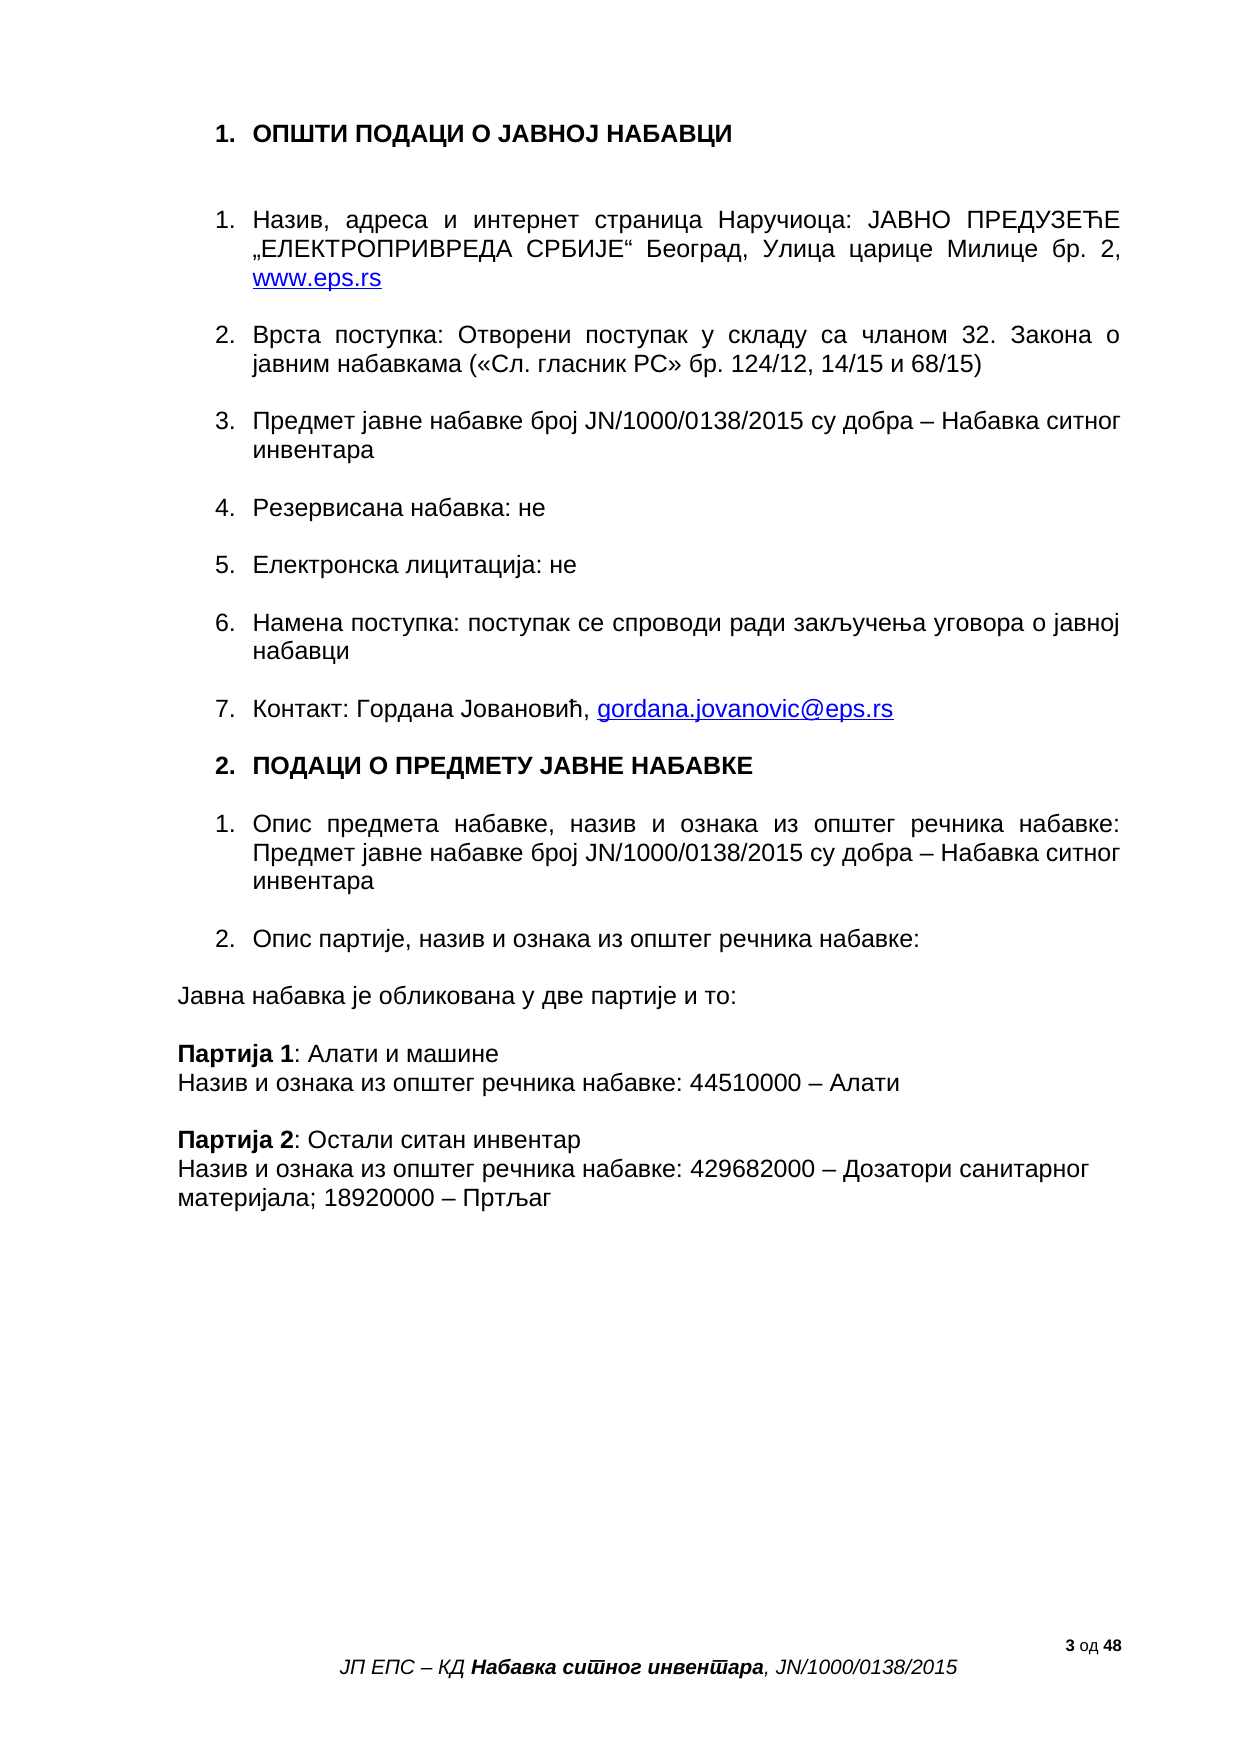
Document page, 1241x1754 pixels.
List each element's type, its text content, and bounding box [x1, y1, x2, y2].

text Назив и ознака из општег речника набавке: 429682000 – Дозатори санитарног материјала; 18920000 – Пртљаг [177, 1154, 1121, 1211]
text Партија 2: Остали ситан инвентар [177, 1125, 1121, 1154]
list Предмет јавне набавке број ЈN/1000/0138/2015 су добра – Набавка ситног инвентара [215, 406, 1121, 464]
list Контакт: Гордана Јовановић, gordana.jovanovic@eps.rs [215, 694, 1121, 722]
text Назив и ознака из општег речника набавке: 44510000 – Алати [177, 1067, 1121, 1096]
list Опис предмета набавке, назив и ознака из општег речника набавке: Предмет јавне набавке број ЈN/1000/0138/2015 су добра – Набавка ситног инвентара [215, 809, 1121, 895]
subtitle ОПШТИ ПОДАЦИ О ЈАВНОЈ НАБАВЦИ [215, 119, 1121, 147]
list Опис партије, назив и ознака из општег речника набавке: [215, 924, 1121, 952]
text Јавна набавка је обликована у две партије и то: [177, 981, 1121, 1010]
list Намена поступка: поступак се спроводи ради закључења уговора о јавној набавци [215, 607, 1121, 665]
list Резервисана набавка: не [215, 492, 1121, 521]
list Назив, адреса и интернет страница Наручиоца: ЈАВНО ПРЕДУЗЕЋЕ „ЕЛЕКТРОПРИВРЕДА СРБИЈЕ“ Београд, Улица царице Милице бр. 2, www.eps.rs [215, 205, 1121, 291]
list Eлектронска лицитација: не [215, 550, 1121, 579]
text Партија 1: Алати и машине [177, 1039, 1121, 1067]
list ПОДАЦИ О ПРЕДМЕТУ ЈАВНЕ НАБАВКЕ [215, 751, 1121, 780]
list Врста поступка: Отворени поступак у складу са чланом 32. Закона о јавним набавкама («Сл. гласник РС» бр. 124/12, 14/15 и 68/15) [215, 320, 1121, 377]
